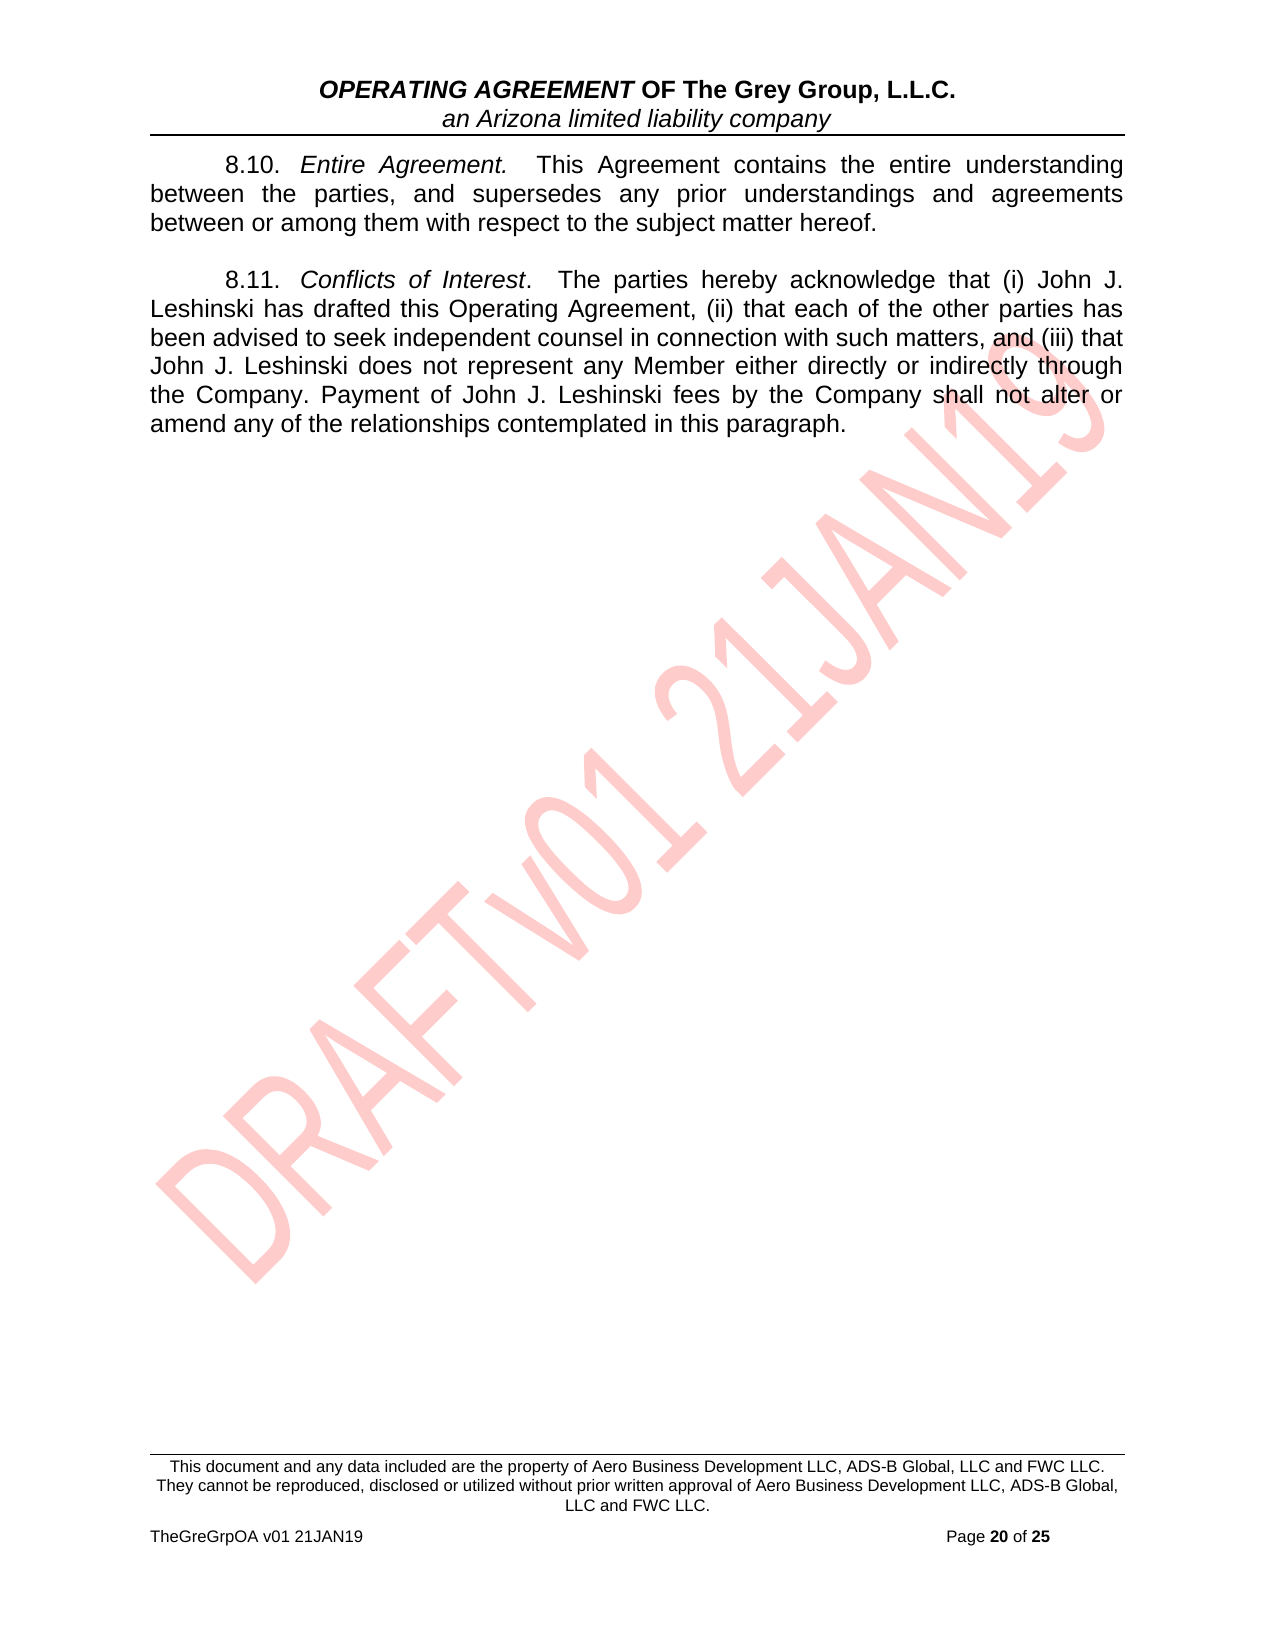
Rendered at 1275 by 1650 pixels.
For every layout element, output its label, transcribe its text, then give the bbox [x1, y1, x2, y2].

text 8.11. Conflicts of Interest. The parties hereby acknowledge that (i) John J. Leshinski has drafted this Operating Agreement, (ii) that each of the other parties has been advised to seek independent counsel in connection with such matters, and (iii) that John J. Leshinski does not represent any Member either directly or indirectly through the Company. Payment of John J. Leshinski fees by the Company shall not alter or amend any of the relationships contemplated in this paragraph. [150, 265, 1125, 437]
text 8.10. Entire Agreement. This Agreement contains the entire understanding between the parties, and supersedes any prior understandings and agreements between or among them with respect to the subject matter hereof. [150, 150, 1125, 236]
